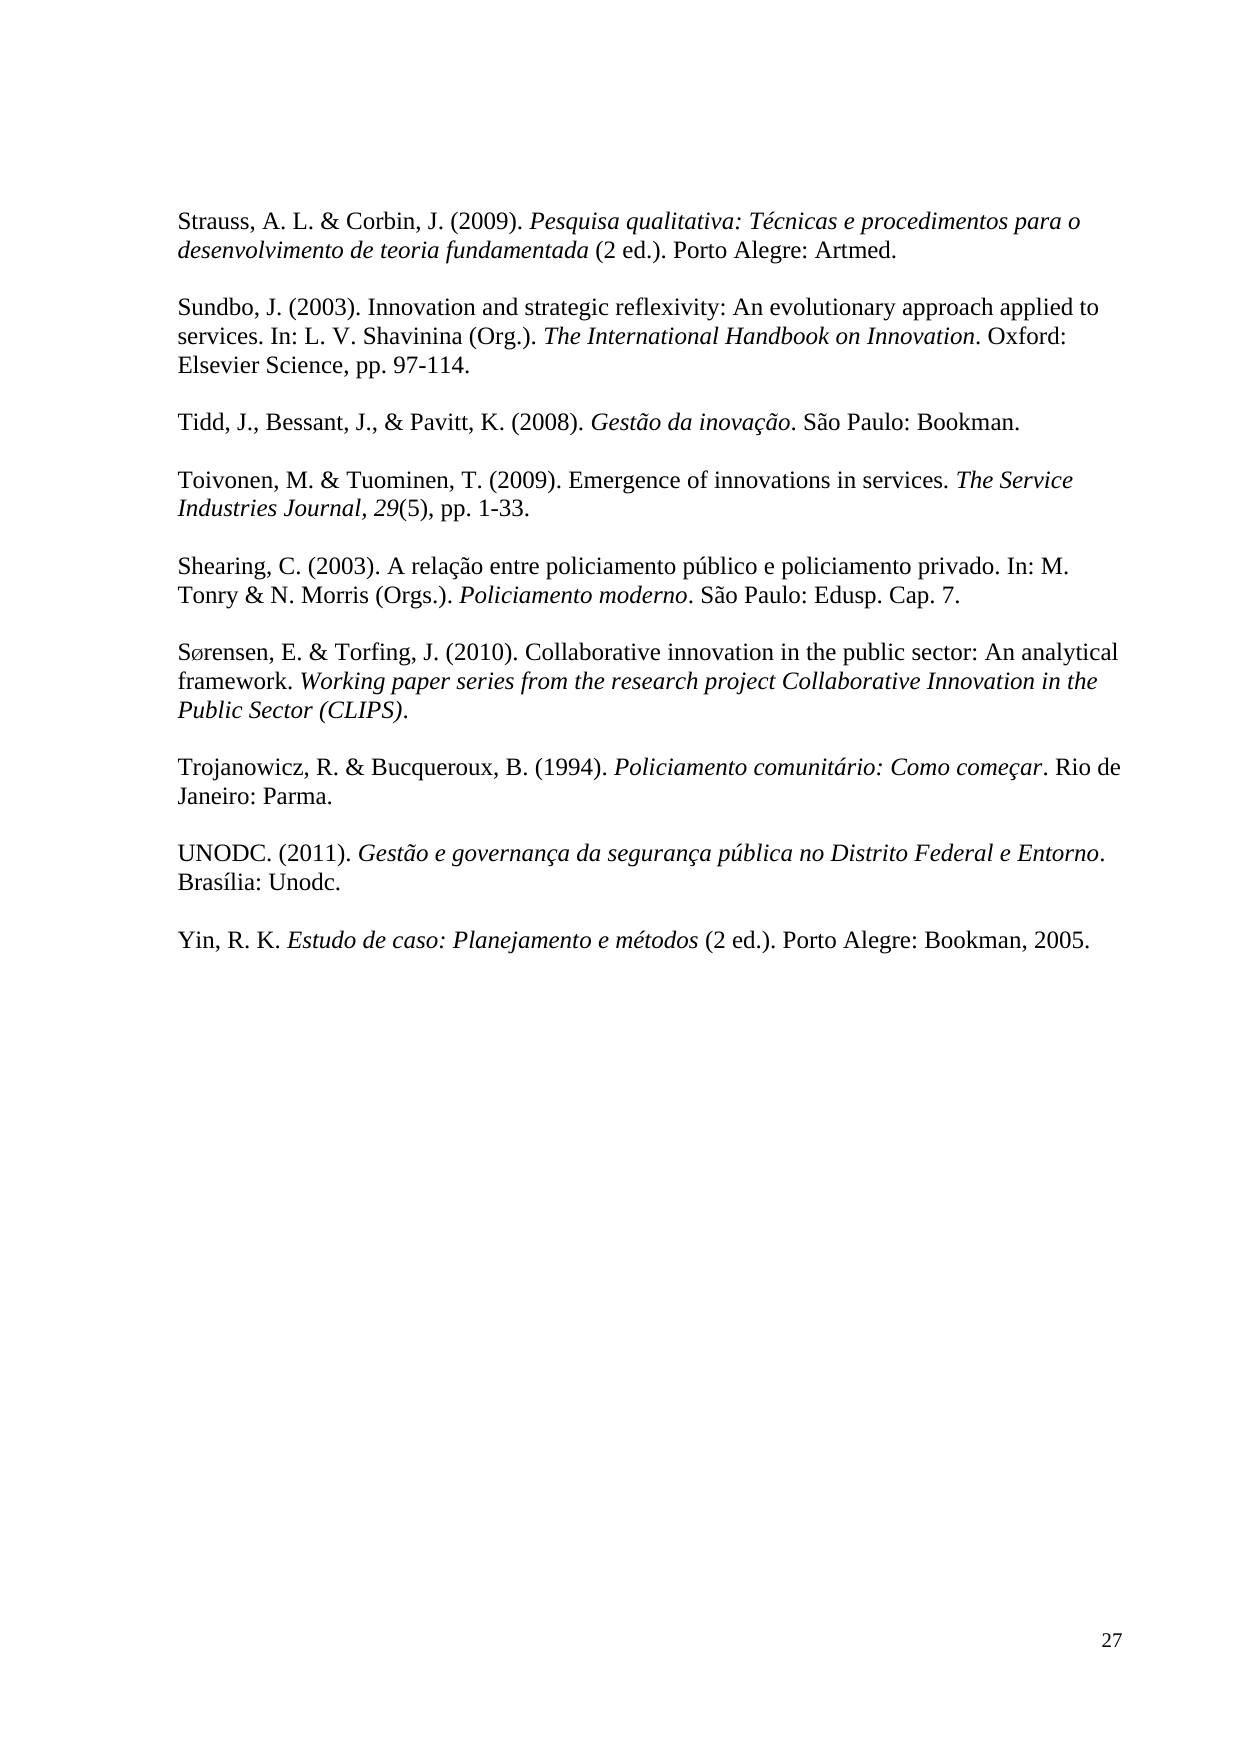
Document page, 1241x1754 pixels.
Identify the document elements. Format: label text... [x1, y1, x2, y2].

text Strauss, A. L. & Corbin, J. (2009). Pesquisa qualitativa: Técnicas e procedimentos para o desenvolvimento de teoria fundamentada (2 ed.). Porto Alegre: Artmed. [177, 206, 1122, 263]
text SØrensen, E. & Torfing, J. (2010). Collaborative innovation in the public sector: An analytical framework. Working paper series from the research project Collaborative Innovation in the Public Sector (CLIPS). [177, 637, 1122, 723]
text Tidd, J., Bessant, J., & Pavitt, K. (2008). Gestão da inovação. São Paulo: Bookman. [177, 407, 1122, 436]
text Toivonen, M. & Tuominen, T. (2009). Emergence of innovations in services. The Service Industries Journal, 29(5), pp. 1-33. [177, 465, 1122, 522]
text UNODC. (2011). Gestão e governança da segurança pública no Distrito Federal e Entorno. Brasília: Unodc. [177, 838, 1122, 896]
text Sundbo, J. (2003). Innovation and strategic reflexivity: An evolutionary approach applied to services. In: L. V. Shavinina (Org.). The International Handbook on Innovation. Oxford: Elsevier Science, pp. 97-114. [177, 292, 1122, 378]
text Shearing, C. (2003). A relação entre policiamento público e policiamento privado. In: M. Tonry & N. Morris (Orgs.). Policiamento moderno. São Paulo: Edusp. Cap. 7. [177, 551, 1122, 608]
text Yin, R. K. Estudo de caso: Planejamento e métodos (2 ed.). Porto Alegre: Bookman, 2005. [177, 925, 1122, 953]
text Trojanowicz, R. & Bucqueroux, B. (1994). Policiamento comunitário: Como começar. Rio de Janeiro: Parma. [177, 752, 1122, 810]
